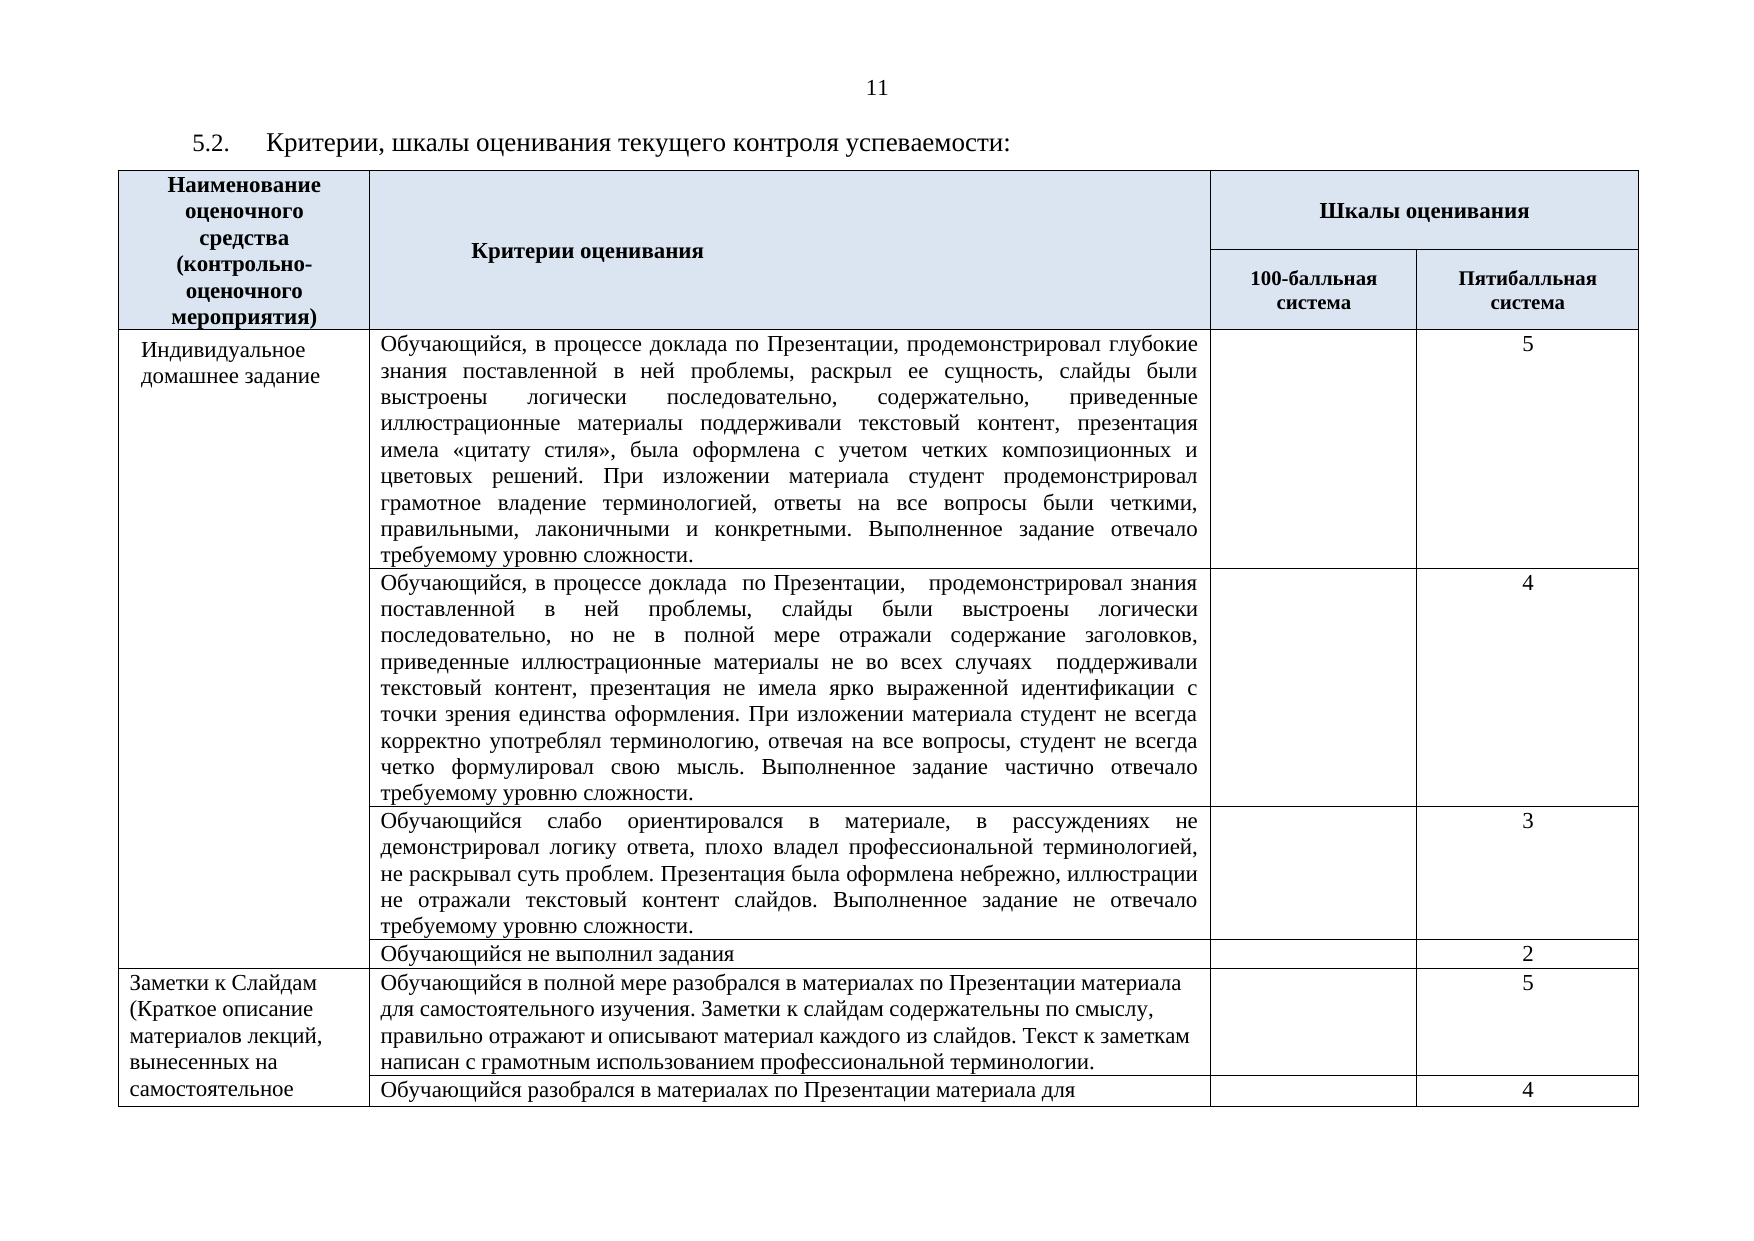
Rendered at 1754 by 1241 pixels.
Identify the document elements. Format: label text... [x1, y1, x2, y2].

table_cell Обучающийся, в процессе доклада по Презентации, продемонстрировал глубокие знания поставленной в ней проблемы, раскрыл ее сущность, слайды были выстроены логически последовательно, содержательно, приведенные иллюстрационные материалы поддерживали текстовый контент, презентация имела «цитату стиля», была оформлена с учетом четких композиционных и цветовых решений. При изложении материала студент продемонстрировал грамотное владение терминологией, ответы на все вопросы были четкими, правильными, лаконичными и конкретными. Выполненное задание отвечало требуемому уровню сложности. [370, 330, 1210, 568]
table_cell 2 [1417, 940, 1638, 968]
table_cell Заметки к Слайдам (Краткое описание материалов лекций, вынесенных на самостоятельное изучение) [119, 969, 369, 1106]
table_cell [1211, 969, 1416, 1074]
table_cell [1211, 569, 1416, 806]
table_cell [370, 1076, 1210, 1106]
table_cell 4 [1417, 569, 1638, 806]
table_cell 5 [1417, 330, 1638, 568]
table_cell [1211, 1076, 1416, 1106]
table_cell 5 [1417, 969, 1638, 1074]
table_header Шкалы оценивания [1211, 171, 1638, 249]
table_cell [1211, 940, 1416, 968]
table_cell 3 [1417, 807, 1638, 939]
table_cell Обучающийся слабо ориентировался в материале, в рассуждениях не демонстрировал логику ответа, плохо владел профессиональной терминологией, не раскрывал суть проблем. Презентация была оформлена небрежно, иллюстрации не отражали текстовый контент слайдов. Выполненное задание не отвечало требуемому уровню сложности. [370, 807, 1210, 939]
table_cell 4 [1417, 1076, 1638, 1106]
table_header Наименование оценочного средства (контрольно-оценочного мероприятия) [119, 171, 369, 329]
table_cell Обучающийся не выполнил задания [370, 940, 1210, 968]
table_cell Обучающийся, в процессе доклада по Презентации, продемонстрировал знания поставленной в ней проблемы, слайды были выстроены логически последовательно, но не в полной мере отражали содержание заголовков, приведенные иллюстрационные материалы не во всех случаях поддерживали текстовый контент, презентация не имела ярко выраженной идентификации с точки зрения единства оформления. При изложении материала студент не всегда корректно употреблял терминологию, отвечая на все вопросы, студент не всегда четко формулировал свою мысль. Выполненное задание частично отвечало требуемому уровню сложности. [370, 569, 1210, 806]
subtitle Критерии, шкалы оценивания текущего контроля успеваемости: [118, 127, 1636, 158]
table_cell 100-балльная система [1211, 250, 1416, 329]
table_header Критерии оценивания [370, 171, 1210, 329]
table_cell Пятибалльная система [1417, 250, 1638, 329]
table_cell Обучающийся в полной мере разобрался в материалах по Презентации материала для самостоятельного изучения. Заметки к слайдам содержательны по смыслу, правильно отражают и описывают материал каждого из слайдов. Текст к заметкам написан с грамотным использованием профессиональной терминологии. [370, 969, 1210, 1074]
table_cell Индивидуальное домашнее задание [119, 330, 369, 968]
table_cell [1211, 807, 1416, 939]
table_cell [1211, 330, 1416, 568]
